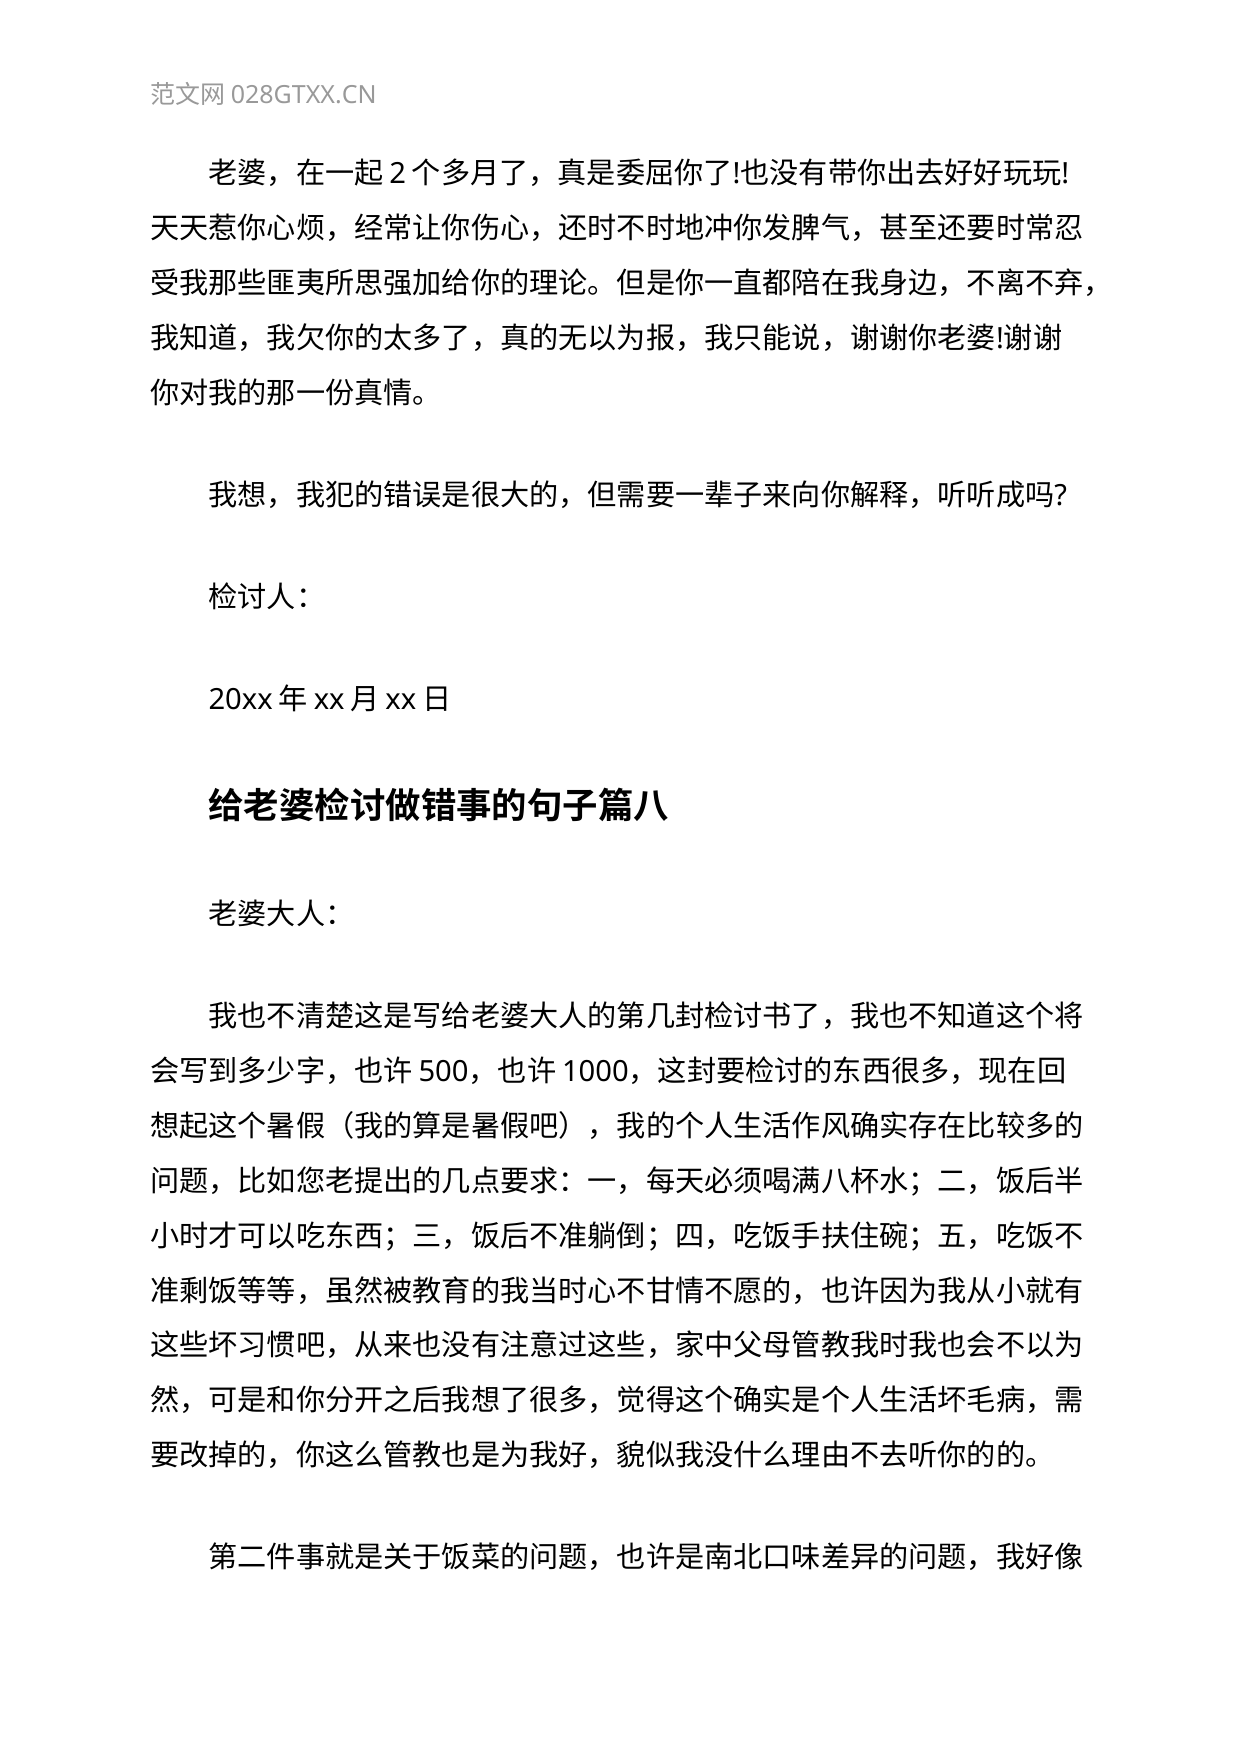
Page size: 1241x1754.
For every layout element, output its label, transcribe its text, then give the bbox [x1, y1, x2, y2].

text 我想，我犯的错误是很大的，但需要一辈子来向你解释，听听成吗? [150, 472, 1090, 514]
text 我也不清楚这是写给老婆大人的第几封检讨书了，我也不知道这个将会写到多少字，也许500，也许1000，这封要检讨的东西很多，现在回想起这个暑假（我的算是暑假吧），我的个人生活作风确实存在比较多的问题，比如您老提出的几点要求：一，每天必须喝满八杯水；二，饭后半小时才可以吃东西；三，饭后不准躺倒；四，吃饭手扶住碗；五，吃饭不准剩饭等等，虽然被教育的我当时心不甘情不愿的，也许因为我从小就有这些坏习惯吧，从来也没有注意过这些，家中父母管教我时我也会不以为然，可是和你分开之后我想了很多，觉得这个确实是个人生活坏毛病，需要改掉的，你这么管教也是为我好，貌似我没什么理由不去听你的的。 [150, 992, 1090, 1474]
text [150, 1533, 1090, 1576]
text 给老婆检讨做错事的句子篇八 [150, 777, 1090, 828]
text 老婆，在一起2个多月了，真是委屈你了!也没有带你出去好好玩玩!天天惹你心烦，经常让你伤心，还时不时地冲你发脾气，甚至还要时常忍受我那些匪夷所思强加给你的理论。但是你一直都陪在我身边，不离不弃，我知道，我欠你的太多了，真的无以为报，我只能说，谢谢你老婆!谢谢你对我的那一份真情。 [150, 150, 1090, 412]
text 检讨人： [150, 573, 1090, 616]
text 老婆大人： [150, 891, 1090, 933]
text 20xx年xx月xx日 [150, 675, 1090, 718]
